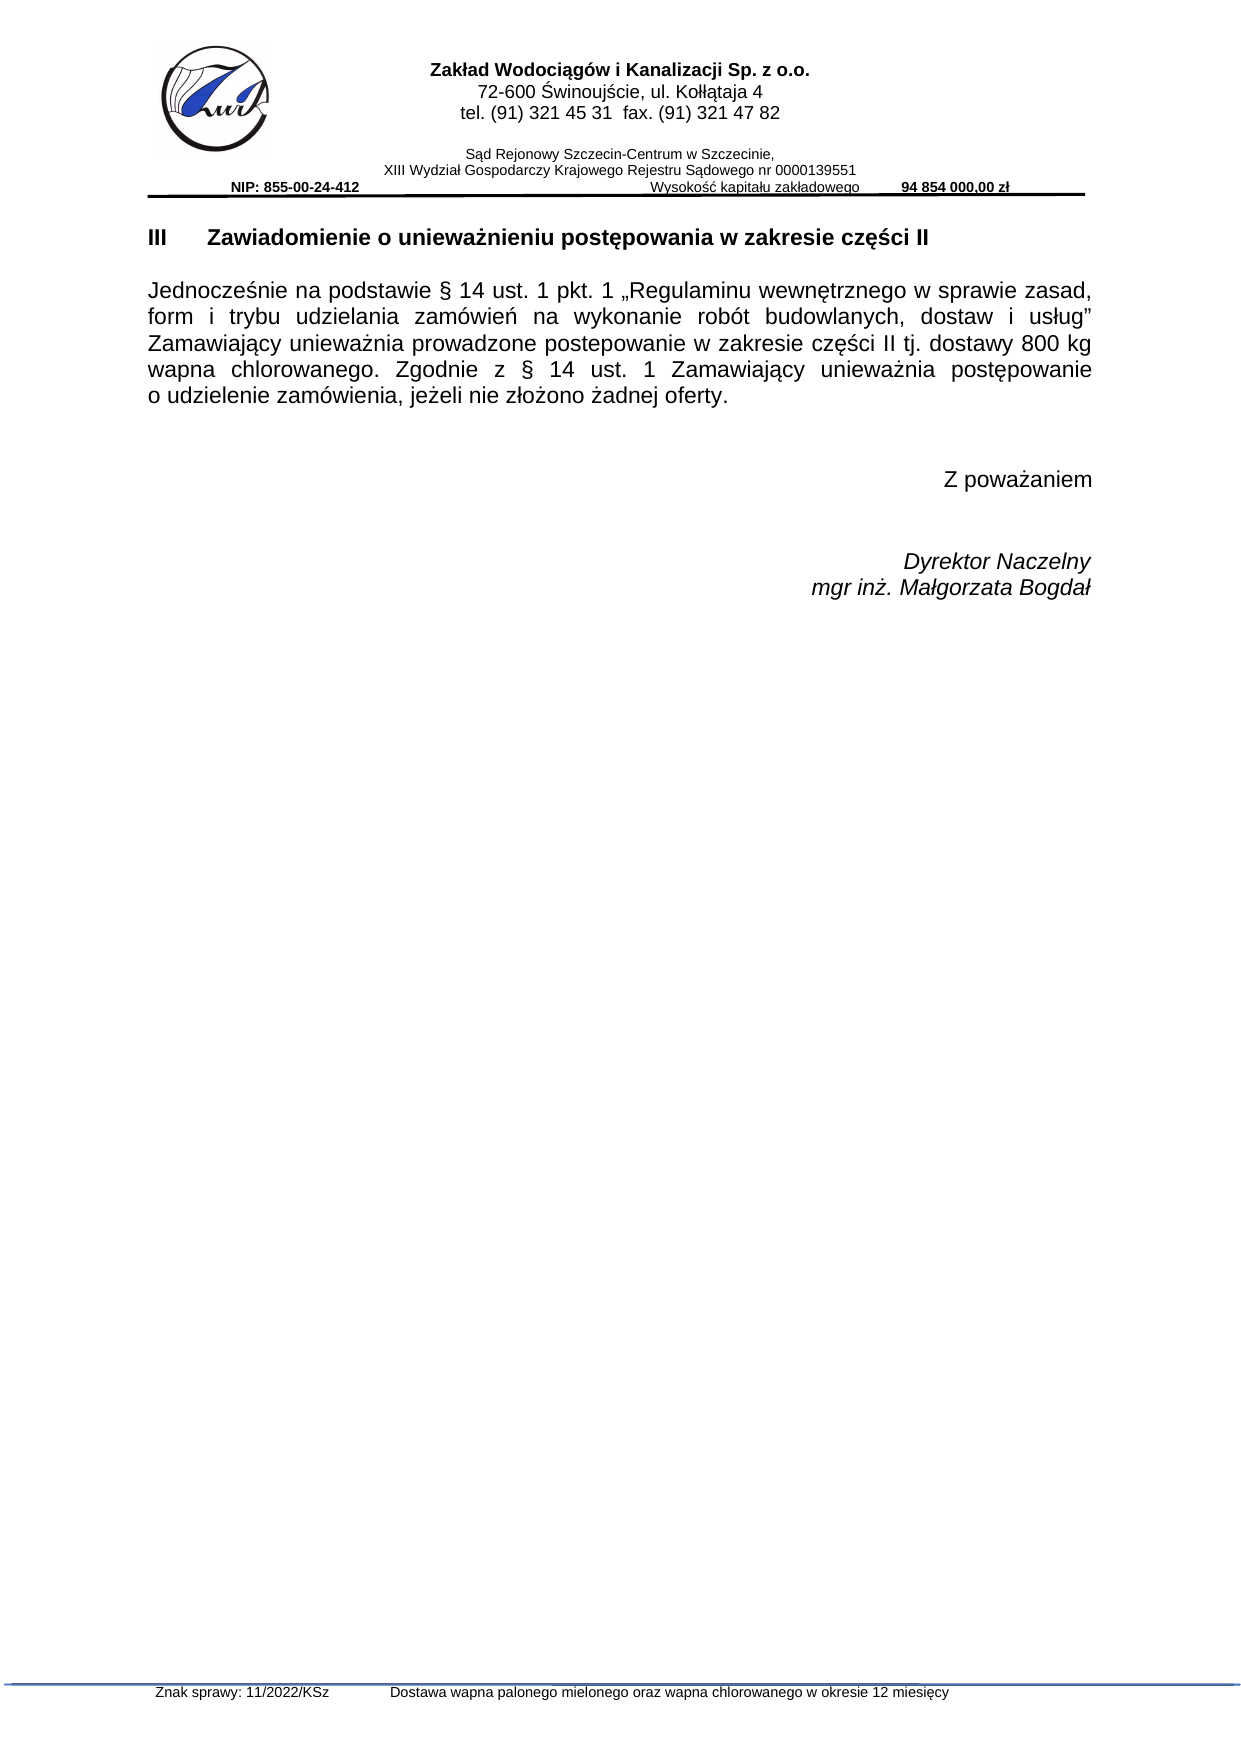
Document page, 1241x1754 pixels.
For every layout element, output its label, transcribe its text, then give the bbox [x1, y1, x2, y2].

text Z poważaniem [148, 466, 1092, 492]
picture [158, 42, 272, 156]
text Jednocześnie na podstawie § 14 ust. 1 pkt. 1 „Regulaminu wewnętrznego w sprawie zasad, form i trybu udzielania zamówień na wykonanie robót budowlanych, dostaw i usług” Zamawiający unieważnia prowadzone postepowanie w zakresie części II tj. dostawy 800 kg wapna chlorowanego. Zgodnie z § 14 ust. 1 Zamawiający unieważnia postępowanie o udzielenie zamówienia, jeżeli nie złożono żadnej oferty. [148, 277, 1092, 408]
text III Zawiadomienie o unieważnieniu postępowania w zakresie części II [148, 224, 1092, 250]
text Dyrektor Naczelny mgr inż. Małgorzata Bogdał [148, 548, 1092, 600]
